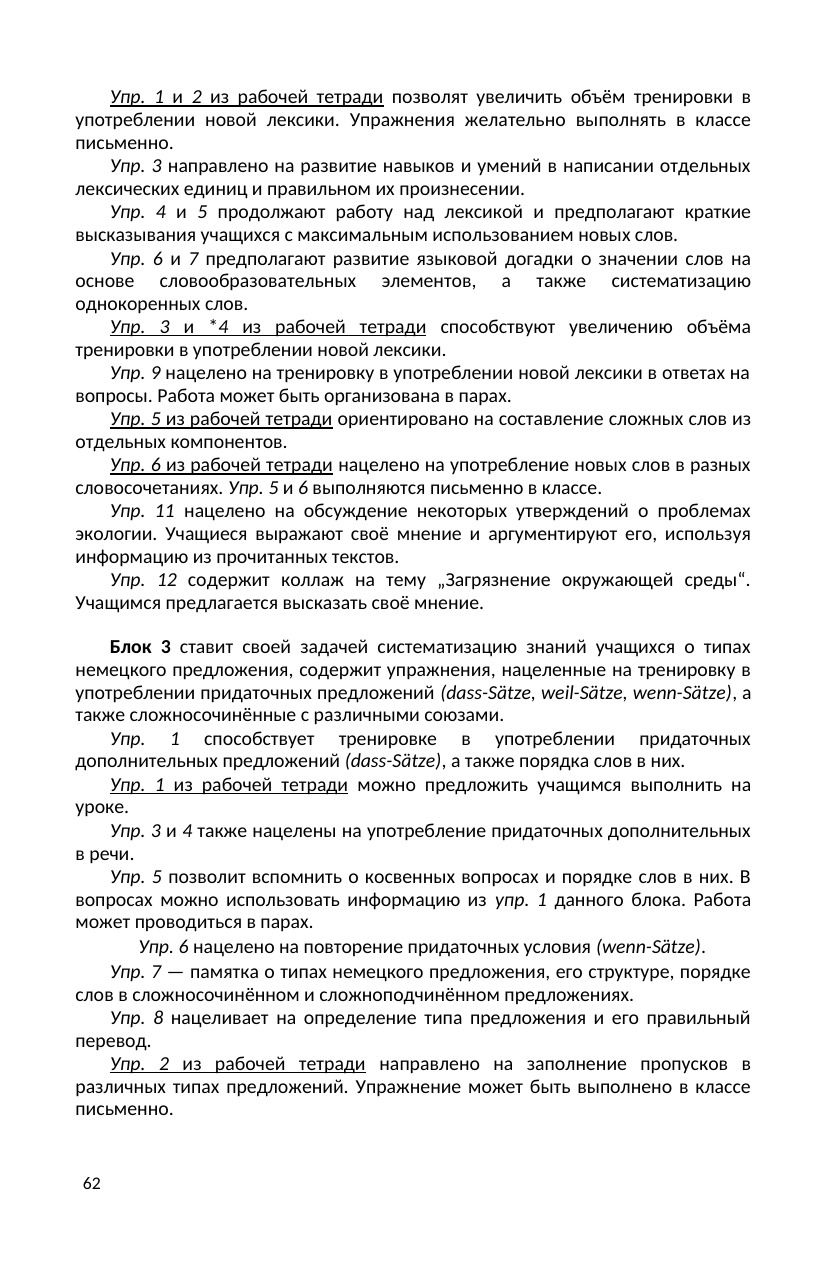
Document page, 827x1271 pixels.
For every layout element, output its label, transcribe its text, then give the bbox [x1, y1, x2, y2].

text Упр. 5 из рабочей тетради ориентировано на составление сложных слов из отдельных компонентов. [75, 408, 751, 453]
text Упр. 1 из рабочей тетради можно предложить учащимся выполнить на уроке. [75, 773, 751, 819]
text Упр. 3 и 4 также нацелены на употребление придаточных дополнительных в речи. [75, 819, 751, 865]
text Упр. 7 — памятка о типах немецкого предложения, его структуре, порядке слов в сложносочинённом и сложноподчинённом предложениях. [75, 960, 751, 1006]
text Упр. 4 и 5 продолжают работу над лексикой и предполагают краткие высказывания учащихся с максимальным использованием новых слов. [75, 201, 751, 246]
text Упр. 6 и 7 предполагают развитие языковой догадки о значении слов на основе словообразовательных элементов, а также систематизацию однокоренных слов. [75, 247, 751, 315]
text Упр. 8 нацеливает на определение типа предложения и его правильный перевод. [75, 1006, 751, 1052]
text Упр. 5 позволит вспомнить о косвенных вопросах и порядке слов в них. В вопросах можно использовать информацию из упр. 1 данного блока. Работа может проводиться в парах. [75, 865, 751, 934]
text Упр. 2 из рабочей тетради направлено на заполнение пропусков в различных типах предложений. Упражнение может быть выполнено в классе письменно. [75, 1052, 751, 1121]
text Упр. 9 нацелено на тренировку в употреблении новой лексики в ответах на вопросы. Работа может быть организована в парах. [75, 362, 751, 407]
text Упр. 12 содержит коллаж на тему „Загрязнение окружающей среды“. Учащимся предлагается высказать своё мнение. [75, 569, 751, 614]
text Блок 3 ставит своей задачей систематизацию знаний учащихся о типах немецкого предложения, содержит упражнения, нацеленные на тренировку в употреблении придаточных предложений (dass-Sätze, weil-Sätze, wenn-Sätze), а также сложносочинённые с различными союзами. [75, 636, 751, 727]
text Упр. 1 и 2 из рабочей тетради позволят увеличить объём тренировки в употреблении новой лексики. Упражнения желательно выполнять в классе письменно. [75, 86, 751, 154]
text Упр. 6 нацелено на повторение придаточных условия (wenn-Sätze). [88, 934, 755, 958]
text Упр. 3 направлено на развитие навыков и умений в написании отдельных лексических единиц и правильном их произнесении. [75, 155, 751, 200]
text Упр. 11 нацелено на обсуждение некоторых утверждений о проблемах экологии. Учащиеся выражают своё мнение и аргументируют его, используя информацию из прочитанных текстов. [75, 500, 751, 568]
text Упр. 1 способствует тренировке в употреблении придаточных дополнительных предложений (dass-Sätze), а также порядка слов в них. [75, 727, 751, 773]
text Упр. 3 и *4 из рабочей тетради способствуют увеличению объёма тренировки в употреблении новой лексики. [75, 316, 751, 361]
text Упр. 6 из рабочей тетради нацелено на употребление новых слов в разных словосочетаниях. Упр. 5 и 6 выполняются письменно в классе. [75, 454, 751, 499]
